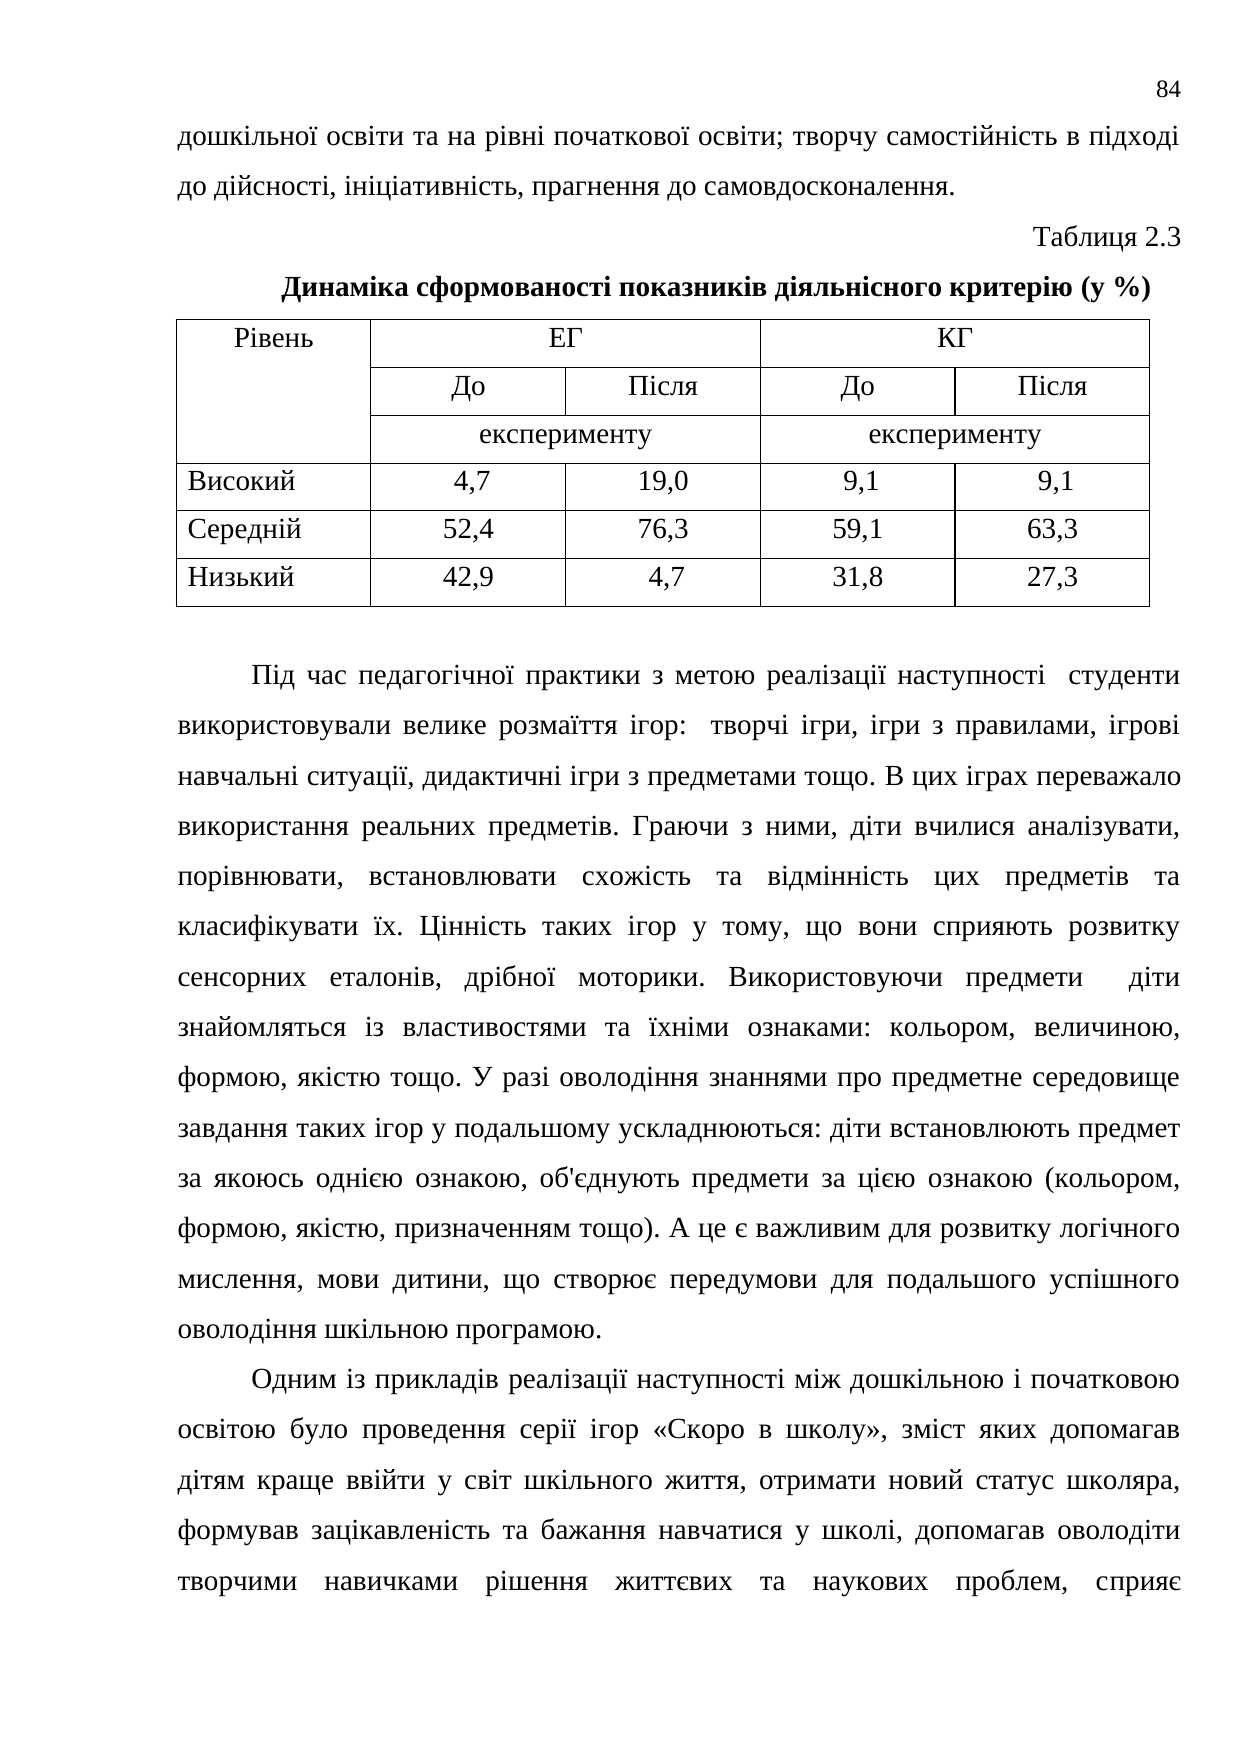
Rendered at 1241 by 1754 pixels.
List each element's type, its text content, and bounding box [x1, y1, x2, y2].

table_cell 76,3 [566, 511, 760, 558]
table_cell 52,4 [371, 511, 565, 558]
table_cell експерименту [371, 416, 760, 462]
table_cell 27,3 [956, 559, 1149, 606]
table_cell 42,9 [371, 559, 565, 606]
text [177, 1361, 1181, 1596]
table_header КГ [761, 320, 1149, 367]
text Під час педагогічної практики з метою реалізації наступності студенти використовували велике розмаїття ігор: творчі ігри, ігри з правилами, ігрові навчальні ситуації, дидактичні ігри з предметами тощо. В цих іграх переважало використання реальних предметів. Граючи з ними, діти вчилися аналізувати, порівнювати, встановлювати схожість та відмінність цих предметів та класифікувати їх. Цінність таких ігор у тому, що вони сприяють розвитку сенсорних еталонів, дрібної моторики. Використовуючи предмети діти знайомляться із властивостями та їхніми ознаками: кольором, величиною, формою, якістю тощо. У разі оволодіння знаннями про предметне середовище завдання таких ігор у подальшому ускладнюються: діти встановлюють предмет за якоюсь однією ознакою, об'єднують предмети за цією ознакою (кольором, формою, якістю, призначенням тощо). А це є важливим для розвитку логічного мислення, мови дитини, що створює передумови для подальшого успішного оволодіння шкільною програмою. [177, 657, 1181, 1344]
table_cell Після [956, 368, 1149, 415]
table_cell 59,1 [761, 511, 954, 558]
table_cell До [371, 368, 565, 415]
table_cell Середній [177, 511, 370, 558]
table_header ЕГ [371, 320, 760, 367]
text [177, 118, 1181, 202]
text Динаміка сформованості показників діяльнісного критерію (у %) [177, 269, 1181, 303]
table_cell 4,7 [566, 559, 760, 606]
table_cell експерименту [761, 416, 1149, 462]
table_header Рівень [177, 320, 370, 462]
table_cell 31,8 [761, 559, 954, 606]
table_cell 19,0 [566, 464, 760, 510]
table_cell Після [566, 368, 760, 415]
text Таблиця 2.3 [177, 219, 1181, 252]
table_cell До [761, 368, 954, 415]
table_cell 9,1 [956, 464, 1149, 510]
table_cell Низький [177, 559, 370, 606]
table_cell 4,7 [371, 464, 565, 510]
table_cell 9,1 [761, 464, 954, 510]
table_cell Високий [177, 464, 370, 510]
table_cell 63,3 [956, 511, 1149, 558]
